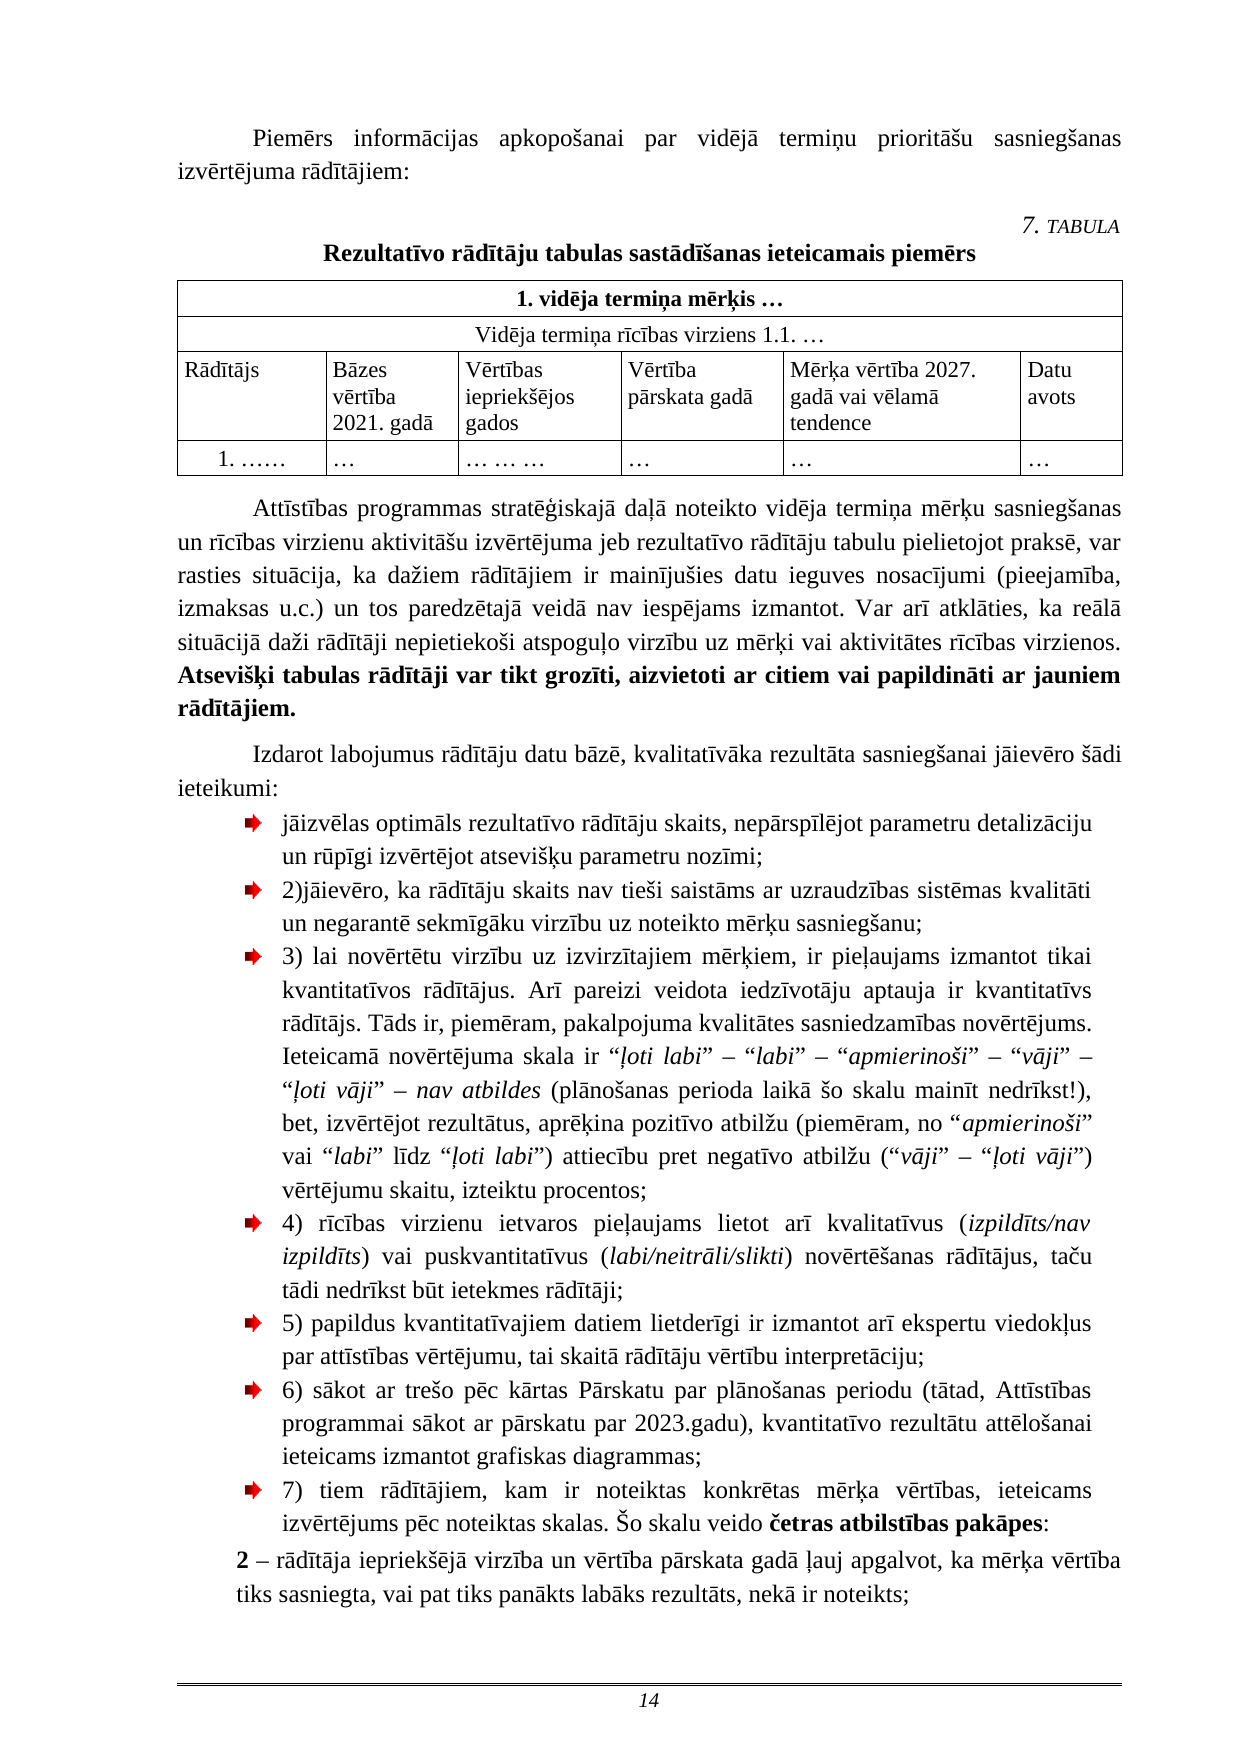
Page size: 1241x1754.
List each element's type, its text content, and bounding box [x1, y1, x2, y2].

text 7. tabula [177, 210, 1122, 238]
table_cell Rādītājs [178, 352, 326, 440]
list 3) lai novērtētu virzību uz izvirzītajiem mērķiem, ir pieļaujams izmantot tikai kvantitatīvos rādītājus. Arī pareizi veidota iedzīvotāju aptauja ir kvantitatīvs rādītājs. Tāds ir, piemēram, pakalpojuma kvalitātes sasniedzamības novērtējums. Ieteicamā novērtējuma skala ir “ļoti labi” – “labi” – “apmierinoši” – “vāji” – “ļoti vāji” – nav atbildes (plānošanas perioda laikā šo skalu mainīt nedrīkst!), bet, izvērtējot rezultātus, aprēķina pozitīvo atbilžu (piemēram, no “apmierinoši” vai “labi” līdz “ļoti labi”) attiecību pret negatīvo atbilžu (“vāji” – “ļoti vāji”) vērtējumu skaitu, izteiktu procentos; [244, 937, 1092, 1203]
table_cell 1. …… [178, 441, 326, 475]
table_header 1. vidēja termiņa mērķis … [178, 281, 1122, 316]
table_cell … [784, 441, 1020, 475]
list 4) rīcības virzienu ietvaros pieļaujams lietot arī kvalitatīvus (izpildīts/nav izpildīts) vai puskvantitatīvus (labi/neitrāli/slikti) novērtēšanas rādītājus, taču tādi nedrīkst būt ietekmes rādītāji; [244, 1203, 1092, 1303]
table_cell Vērtība pārskata gadā [622, 352, 783, 440]
table_cell Vērtības iepriekšējos gados [459, 352, 621, 440]
table_cell … [327, 441, 458, 475]
table_cell Vidēja termiņa rīcības virziens 1.1. … [178, 317, 1122, 351]
list 2)jāievēro, ka rādītāju skaits nav tieši saistāms ar uzraudzības sistēmas kvalitāti un negarantē sekmīgāku virzību uz noteikto mērķu sasniegšanu; [244, 870, 1092, 937]
picture [245, 1481, 262, 1499]
picture [245, 1314, 262, 1332]
text Rezultatīvo rādītāju tabulas sastādīšanas ieteicamais piemērs [295, 238, 1004, 267]
table_cell Datu avots [1021, 352, 1122, 440]
text Piemērs informācijas apkopošanai par vidējā termiņu prioritāšu sasniegšanas izvērtējuma rādītājiem: [177, 118, 1122, 185]
table_cell Bāzes vērtība 2021. gadā [327, 352, 458, 440]
picture [245, 948, 262, 965]
text Izdarot labojumus rādītāju datu bāzē, kvalitatīvāka rezultāta sasniegšanai jāievēro šādi ieteikumi: [177, 735, 1122, 801]
picture [245, 1381, 262, 1399]
list 5) papildus kvantitatīvajiem datiem lietderīgi ir izmantot arī ekspertu viedokļus par attīstības vērtējumu, tai skaitā rādītāju vērtību interpretāciju; [244, 1303, 1092, 1370]
list 7) tiem rādītājiem, kam ir noteiktas konkrētas mērķa vērtības, ieteicams izvērtējums pēc noteiktas skalas. Šo skalu veido četras atbilstības pakāpes: [244, 1470, 1092, 1537]
picture [245, 881, 262, 899]
list 6) sākot ar trešo pēc kārtas Pārskatu par plānošanas periodu (tātad, Attīstības programmai sākot ar pārskatu par 2023.gadu), kvantitatīvo rezultātu attēlošanai ieteicams izmantot grafiskas diagrammas; [244, 1370, 1092, 1470]
picture [245, 814, 262, 832]
table_cell Mērķa vērtība 2027. gadā vai vēlamā tendence [784, 352, 1020, 440]
list jāizvēlas optimāls rezultatīvo rādītāju skaits, nepārspīlējot parametru detalizāciju un rūpīgi izvērtējot atsevišķu parametru nozīmi; [244, 803, 1092, 870]
table_cell … … … [459, 441, 621, 475]
text 2 – rādītāja iepriekšējā virzība un vērtība pārskata gadā ļauj apgalvot, ka mērķa vērtība tiks sasniegta, vai pat tiks panākts labāks rezultāts, nekā ir noteikts; [236, 1541, 1122, 1608]
table_cell … [622, 441, 783, 475]
table_cell … [1021, 441, 1122, 475]
text Attīstības programmas stratēģiskajā daļā noteikto vidēja termiņa mērķu sasniegšanas un rīcības virzienu aktivitāšu izvērtējuma jeb rezultatīvo rādītāju tabulu pielietojot praksē, var rasties situācija, ka dažiem rādītājiem ir mainījušies datu ieguves nosacījumi (pieejamība, izmaksas u.c.) un tos paredzētajā veidā nav iespējams izmantot. Var arī atklāties, ka reālā situācijā daži rādītāji nepietiekoši atspoguļo virzību uz mērķi vai aktivitātes rīcības virzienos. Atsevišķi tabulas rādītāji var tikt grozīti, aizvietoti ar citiem vai papildināti ar jauniem rādītājiem. [177, 489, 1122, 722]
picture [245, 1214, 262, 1232]
